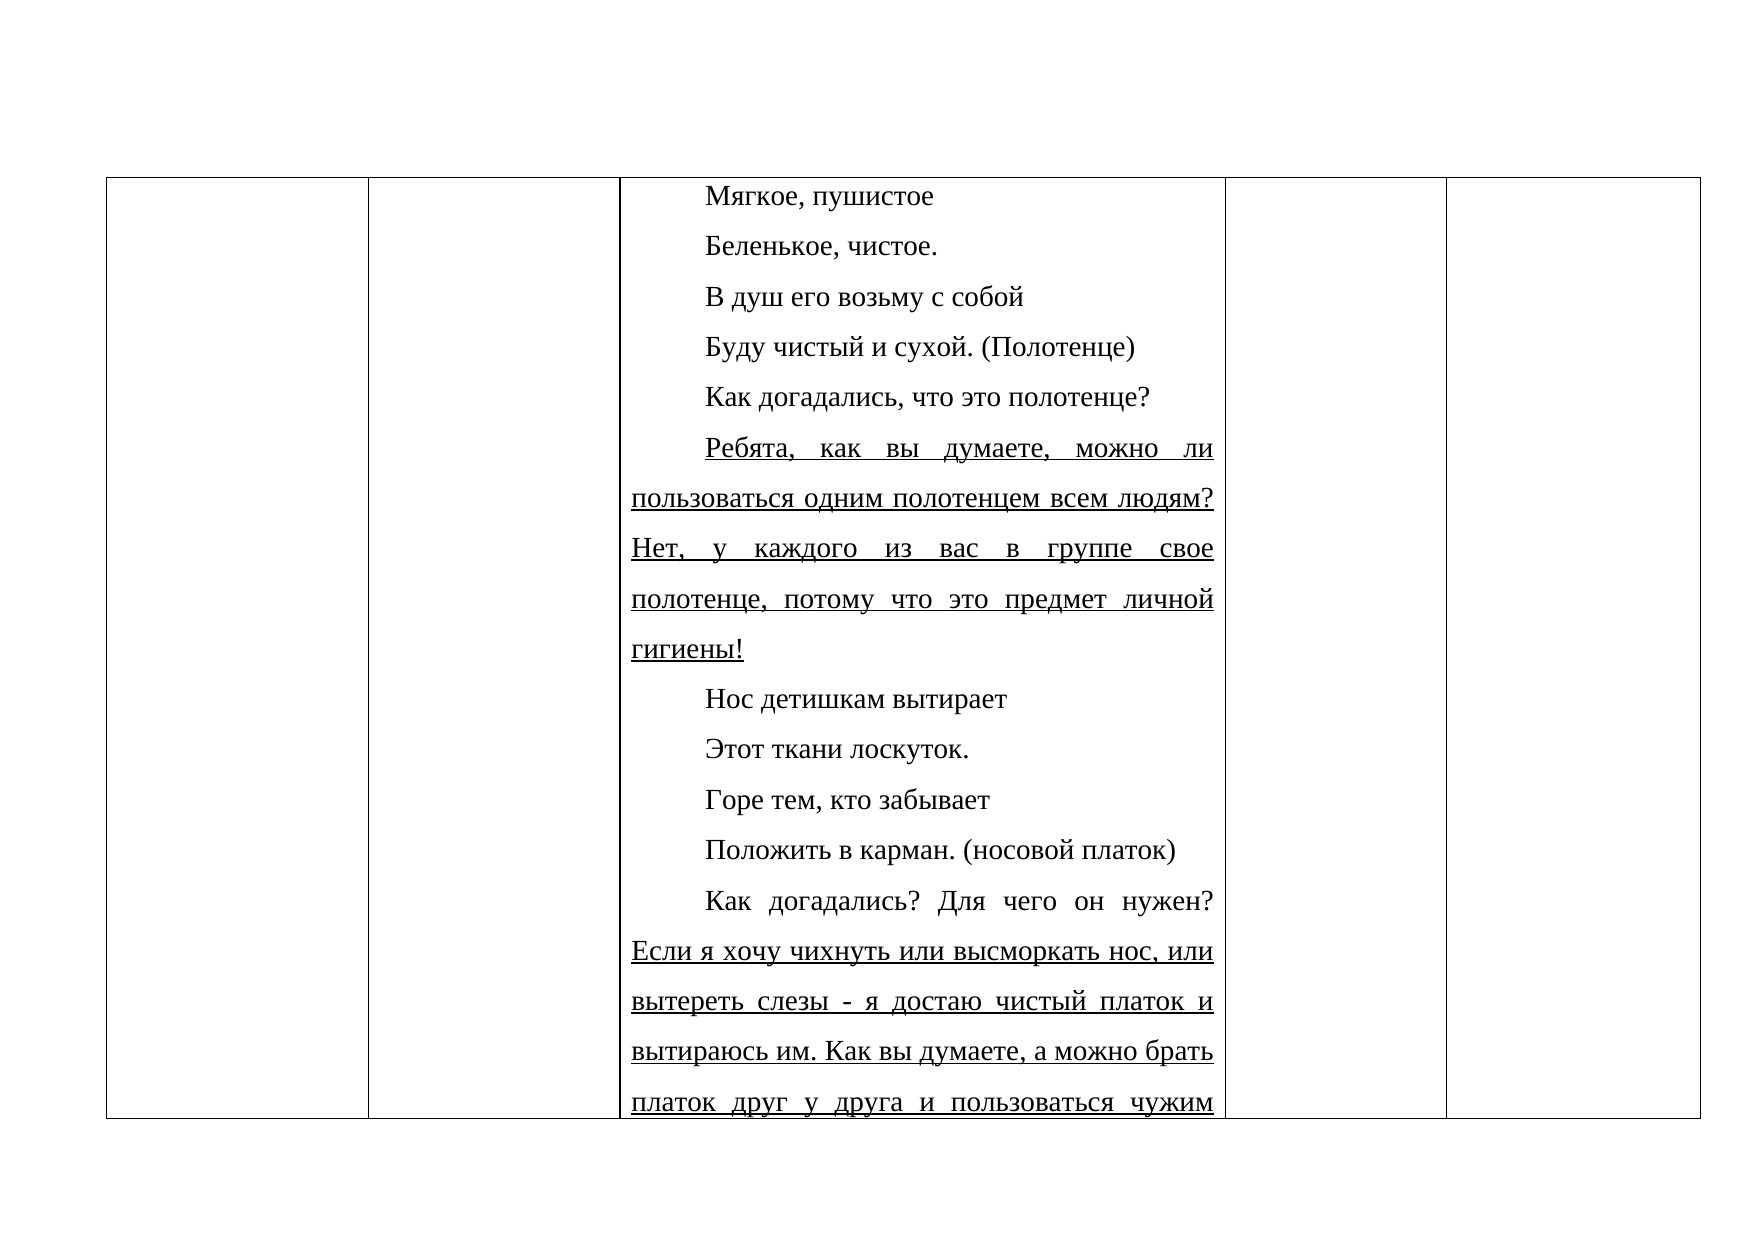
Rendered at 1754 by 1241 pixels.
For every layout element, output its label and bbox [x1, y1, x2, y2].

table_cell [1447, 178, 1700, 1117]
table_cell [369, 178, 619, 1117]
table_cell [107, 178, 368, 1117]
table_cell [1226, 178, 1446, 1117]
table_cell [621, 178, 1225, 1117]
